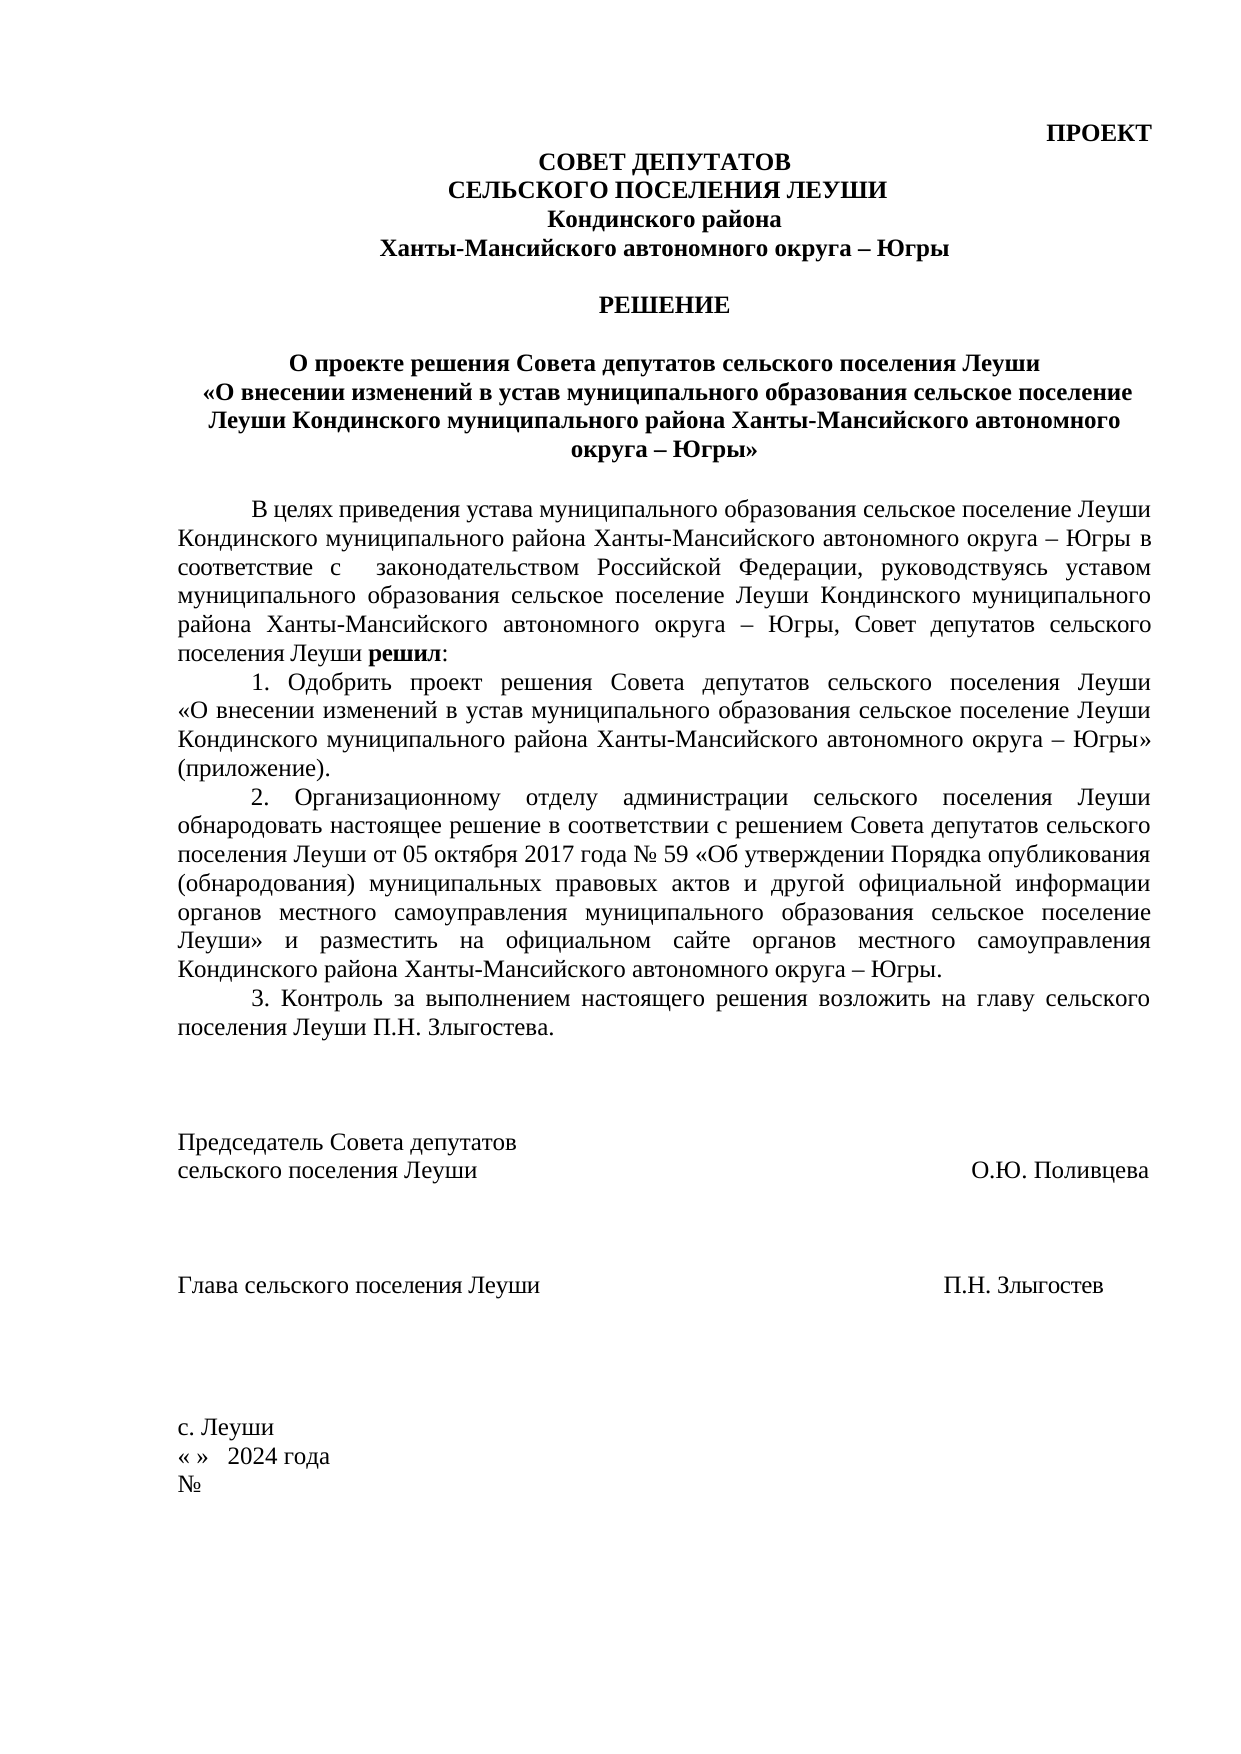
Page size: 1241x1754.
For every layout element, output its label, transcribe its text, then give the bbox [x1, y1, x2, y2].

text «О внесении изменений в устав муниципального образования сельское поселение Леуши Кондинского муниципального района Ханты-Мансийского автономного округа – Югры» [177, 377, 1152, 463]
text СЕЛЬСКОГО ПОСЕЛЕНИЯ ЛЕУШИ [177, 176, 1152, 204]
text сельского поселения Леуши О.Ю. Поливцева [177, 1156, 1152, 1184]
text Кондинского района [177, 204, 1152, 233]
text с. Леуши [177, 1412, 1152, 1441]
text О проекте решения Совета депутатов сельского поселения Леуши [177, 348, 1152, 377]
text № [177, 1469, 1152, 1498]
text РЕШЕНИЕ [177, 291, 1152, 319]
text 1. Одобрить проект решения Совета депутатов сельского поселения Леуши «О внесении изменений в устав муниципального образования сельское поселение Леуши Кондинского муниципального района Ханты-Мансийского автономного округа – Югры» (приложение). [177, 667, 1152, 782]
text 3. Контроль за выполнением настоящего решения возложить на главу сельского поселения Леуши П.Н. Злыгостева. [177, 983, 1152, 1041]
text Глава сельского поселения Леуши П.Н. Злыгостев [177, 1271, 1152, 1299]
text 2. Организационному отделу администрации сельского поселения Леуши обнародовать настоящее решение в соответствии с решением Совета депутатов сельского поселения Леуши от 05 октября 2017 года № 59 «Об утверждении Порядка опубликования (обнародования) муниципальных правовых актов и другой официальной информации органов местного самоуправления муниципального образования сельское поселение Леуши» и разместить на официальном сайте органов местного самоуправления Кондинского района Ханты-Мансийского автономного округа – Югры. [177, 782, 1152, 983]
text ПРОЕКТ [177, 118, 1152, 147]
text « » 2024 года [177, 1441, 1152, 1469]
text Ханты-Мансийского автономного округа – Югры [177, 233, 1152, 262]
text В целях приведения устава муниципального образования сельское поселение Леуши Кондинского муниципального района Ханты-Мансийского автономного округа – Югры в соответствие с законодательством Российской Федерации, руководствуясь уставом муниципального образования сельское поселение Леуши Кондинского муниципального района Ханты-Мансийского автономного округа – Югры, Совет депутатов сельского поселения Леуши решил: [177, 494, 1152, 667]
text Председатель Совета депутатов [177, 1127, 1152, 1156]
text СОВЕТ ДЕПУТАТОВ [177, 147, 1152, 176]
